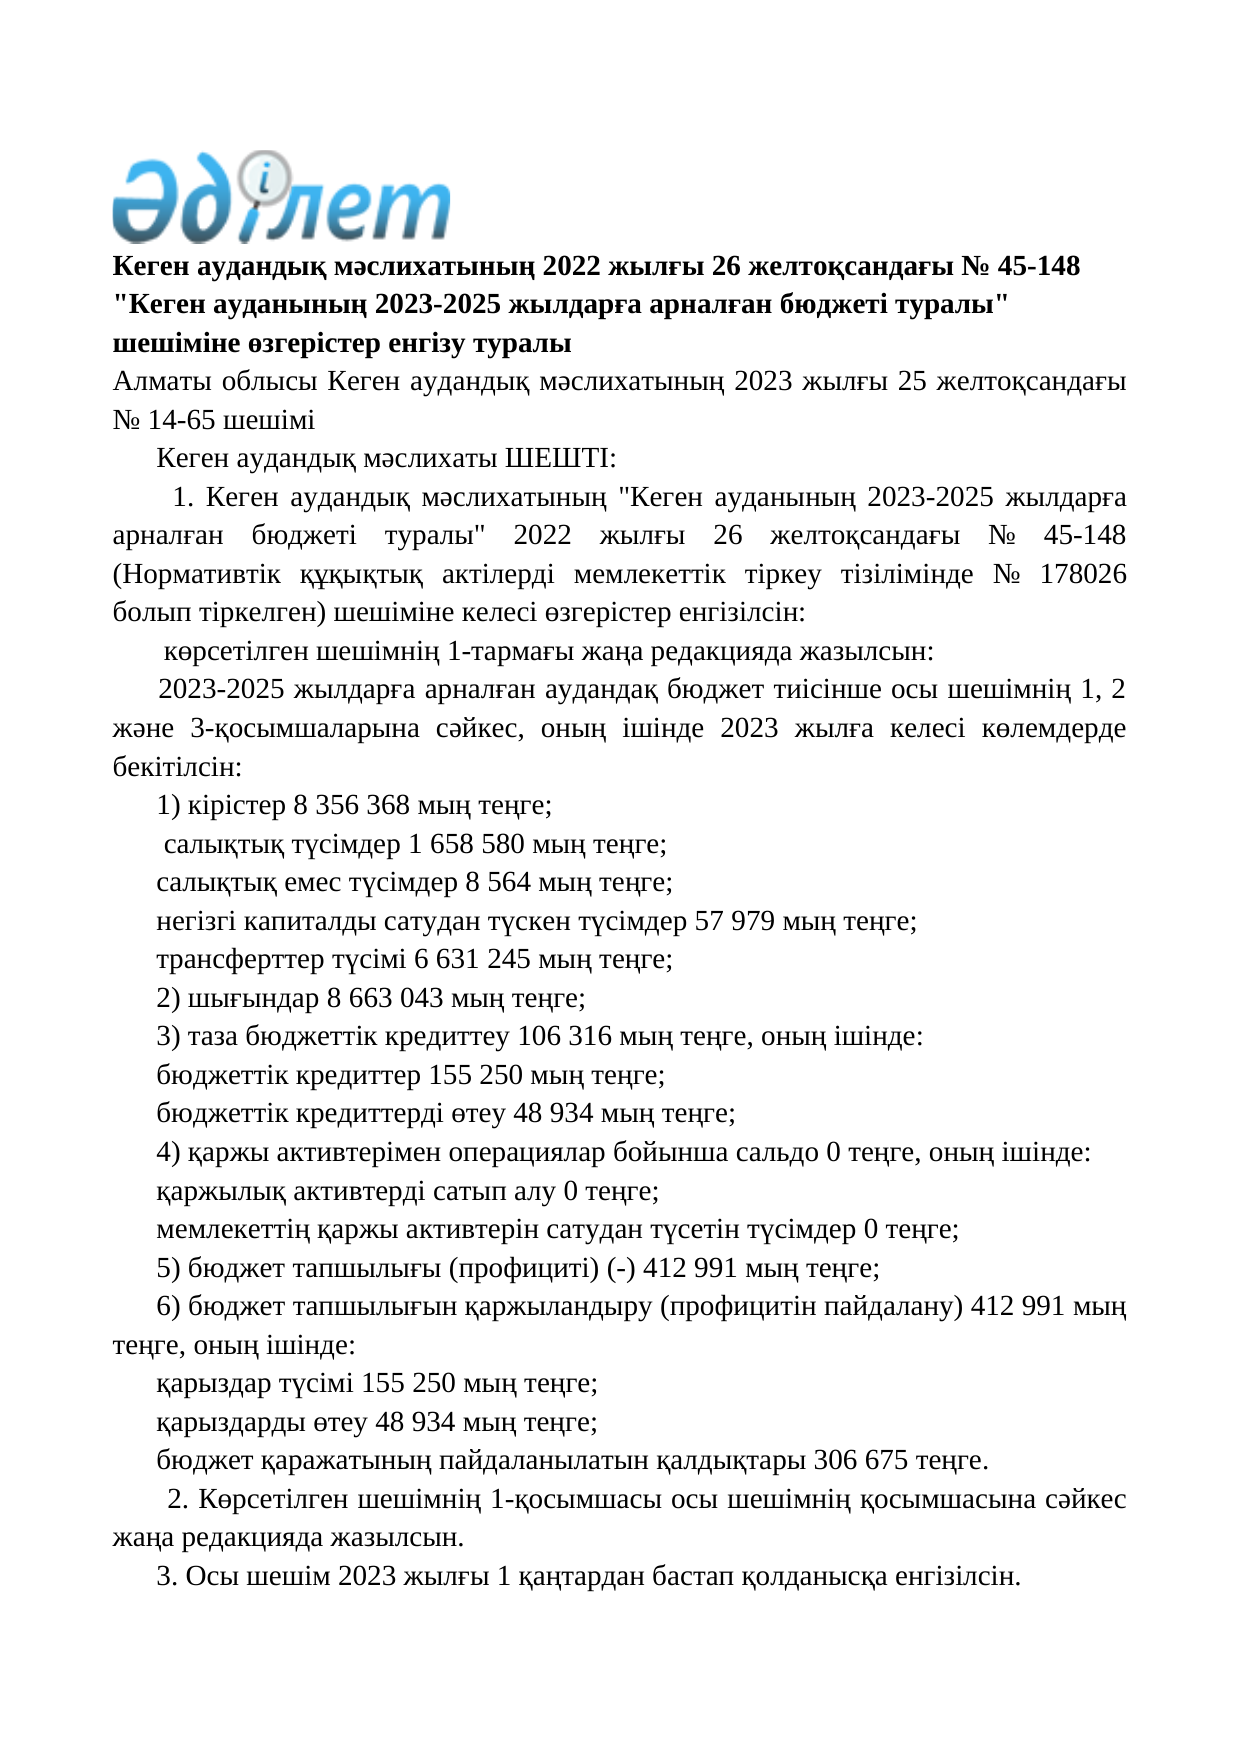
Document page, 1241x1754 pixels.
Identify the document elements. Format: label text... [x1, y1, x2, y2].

text қарыздарды өтеу 48 934 мың теңге; [112, 1404, 1128, 1437]
text қаржылық активтерді сатып алу 0 теңге; [112, 1173, 1128, 1206]
text 4) қаржы активтерімен операциялар бойынша сальдо 0 теңге, оның ішінде: [112, 1134, 1128, 1168]
text бюджет қаражатының пайдаланылатын қалдықтары 306 675 теңге. [112, 1442, 1128, 1476]
picture [112, 150, 451, 244]
text Кеген аудандық мәслихаты ШЕШТІ: [112, 440, 1128, 474]
text Алматы облысы Кеген аудандық мәслихатының 2023 жылғы 25 желтоқсандағы № 14-65 шешімі [112, 363, 1128, 435]
text Кеген аудандық мәслихатының 2022 жылғы 26 желтоқсандағы № 45-148 "Кеген ауданының 2023-2025 жылдарға арналған бюджеті туралы" шешіміне өзгерістер енгізу туралы [112, 248, 1128, 358]
text 1. Кеген аудандық мәслихатының "Кеген ауданының 2023-2025 жылдарға арналған бюджеті туралы" 2022 жылғы 26 желтоқсандағы № 45-148 (Нормативтік құқықтық актілерді мемлекеттік тіркеу тізілімінде № 178026 болып тіркелген) шешіміне келесі өзгерістер енгізілсін: [112, 479, 1128, 628]
text салықтық емес түсімдер 8 564 мың теңге; [112, 864, 1128, 898]
text 2023-2025 жылдарға арналған аудандақ бюджет тиісінше осы шешімнің 1, 2 және 3-қосымшаларына сәйкес, оның ішінде 2023 жылға келесі көлемдерде бекітілсін: [112, 672, 1128, 782]
text 6) бюджет тапшылығын қаржыландыру (профицитін пайдалану) 412 991 мың теңге, оның ішінде: [112, 1288, 1128, 1360]
text бюджеттік кредиттерді өтеу 48 934 мың теңге; [112, 1096, 1128, 1129]
text 2) шығындар 8 663 043 мың теңге; [112, 980, 1128, 1013]
text 3. Осы шешім 2023 жылғы 1 қаңтардан бастап қолданысқа енгізілсін. [112, 1558, 1128, 1592]
text салықтық түсімдер 1 658 580 мың теңге; [112, 826, 1128, 859]
text негізгі капиталды сатудан түскен түсімдер 57 979 мың теңге; [112, 903, 1128, 936]
text 2. Көрсетілген шешімнің 1-қосымшасы осы шешімнің қосымшасына сәйкес жаңа редакцияда жазылсын. [112, 1481, 1128, 1553]
text 5) бюджет тапшылығы (профициті) (-) 412 991 мың теңге; [112, 1250, 1128, 1283]
text қарыздар түсімі 155 250 мың теңге; [112, 1365, 1128, 1399]
text 3) таза бюджеттік кредиттеу 106 316 мың теңге, оның ішінде: [112, 1018, 1128, 1052]
text көрсетілген шешімнің 1-тармағы жаңа редакцияда жазылсын: [112, 633, 1128, 667]
text мемлекеттің қаржы активтерін сатудан түсетін түсімдер 0 теңге; [112, 1211, 1128, 1245]
text трансферттер түсімі 6 631 245 мың теңге; [112, 941, 1128, 975]
text 1) кірістер 8 356 368 мың теңге; [112, 787, 1128, 821]
text бюджеттік кредиттер 155 250 мың теңге; [112, 1057, 1128, 1091]
